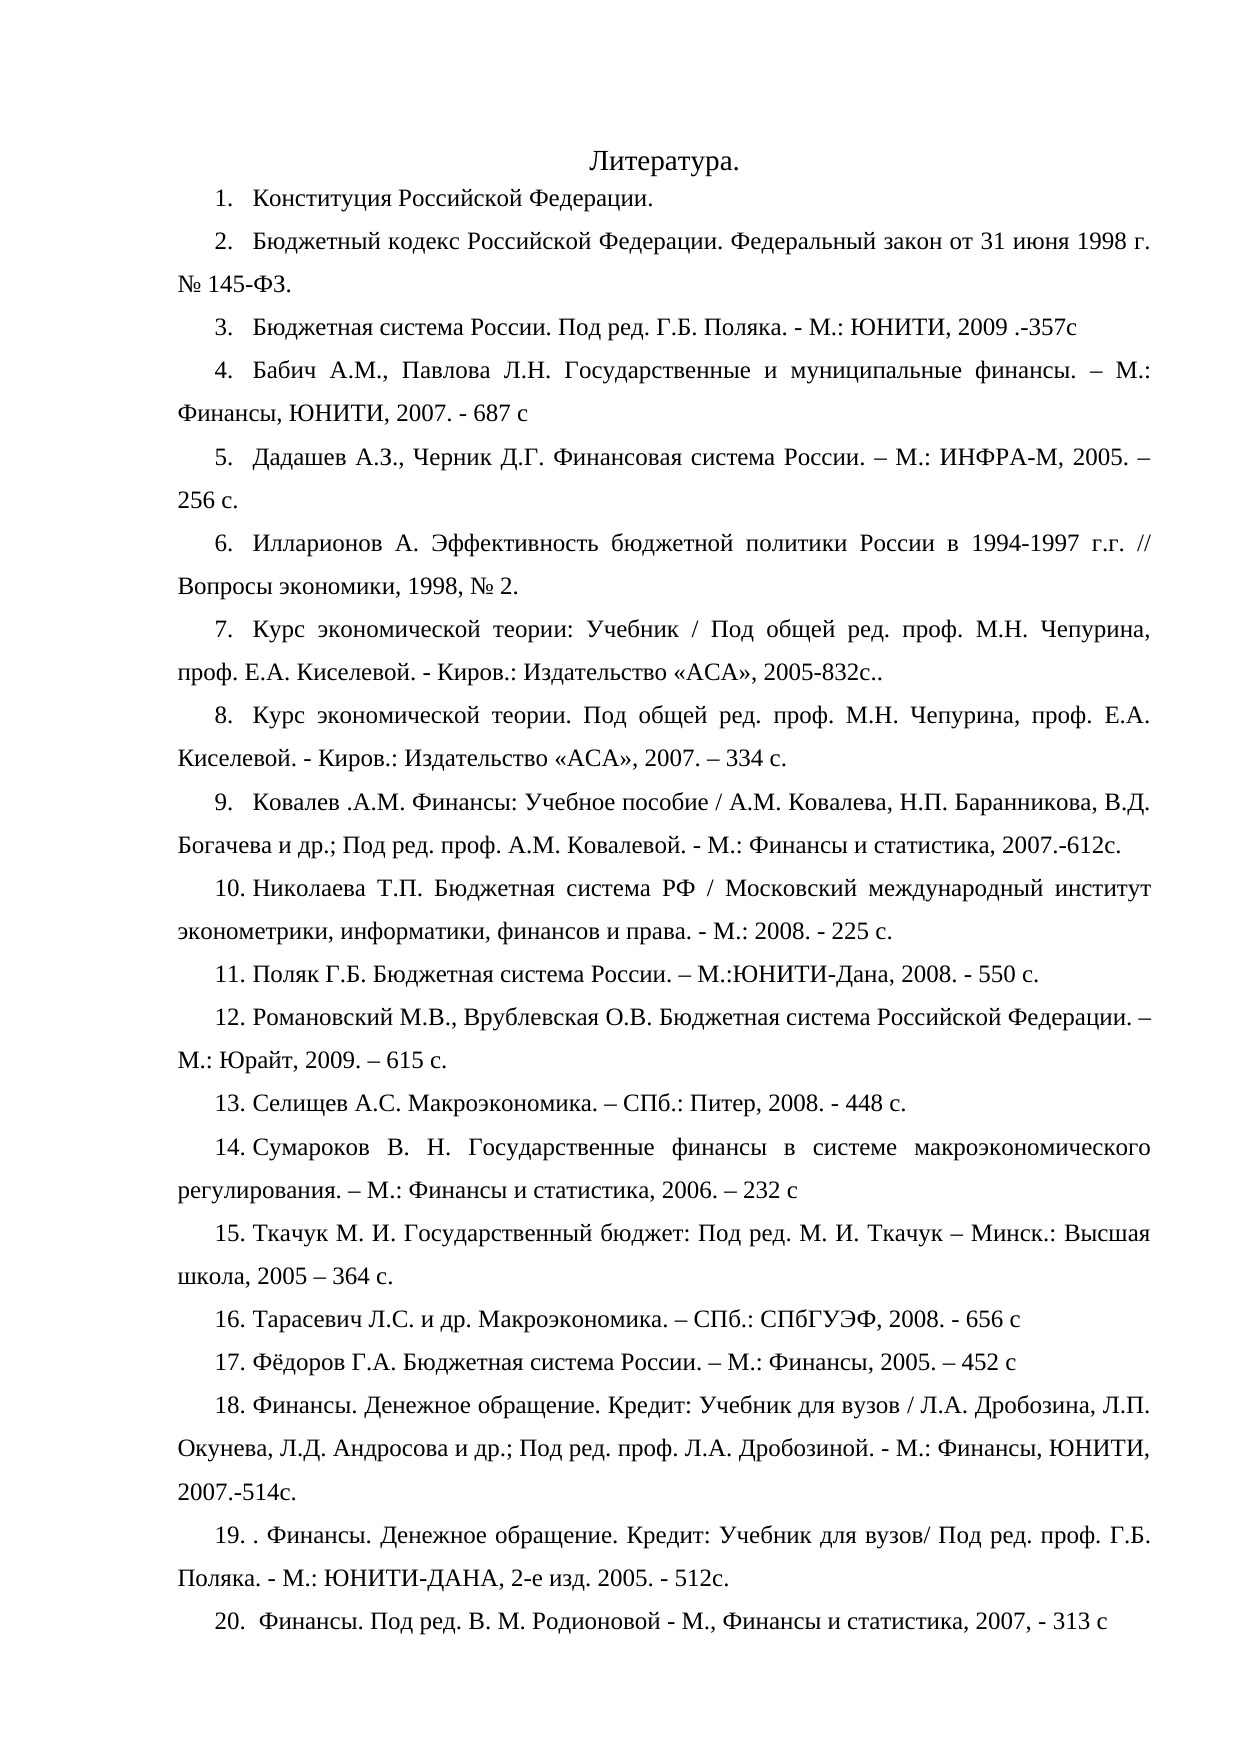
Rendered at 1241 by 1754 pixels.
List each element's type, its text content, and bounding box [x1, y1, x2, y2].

list Финансы. Денежное обращение. Кредит: Учебник для вузов / Л.А. Дробозина, Л.П. Окунева, Л.Д. Андросова и др.; Под ред. проф. Л.А. Дробозиной. - М.: Финансы, ЮНИТИ, 2007.-514с. [177, 1390, 1152, 1505]
list Бюджетная система России. Под ред. Г.Б. Поляка. - М.: ЮНИТИ, 2009 .-357с [177, 312, 1152, 341]
list Дадашев А.З., Черник Д.Г. Финансовая система России. – М.: ИНФРА-М, 2005. – 256 с. [177, 442, 1152, 513]
list Тарасевич Л.С. и др. Макроэкономика. – СПб.: СПбГУЭФ, 2008. - 656 с [177, 1304, 1152, 1333]
list Фёдоров Г.А. Бюджетная система России. – М.: Финансы, 2005. – 452 с [177, 1347, 1152, 1376]
list Романовский М.В., Врублевская О.В. Бюджетная система Российской Федерации. – М.: Юрайт, 2009. – 615 с. [177, 1002, 1152, 1074]
list Ткачук М. И. Государственный бюджет: Под ред. М. И. Ткачук – Минск.: Высшая школа, 2005 – 364 с. [177, 1218, 1152, 1290]
list Бюджетный кодекс Российской Федерации. Федеральный закон от 31 июня 1998 г. № 145-ФЗ. [177, 226, 1152, 298]
list Сумароков В. Н. Государственные финансы в системе макроэкономического регулирования. – М.: Финансы и статистика, 2006. – 232 с [177, 1132, 1152, 1203]
list Финансы. Под ред. В. М. Родионовой - М., Финансы и статистика, 2007, - 313 с [177, 1606, 1152, 1635]
list Илларионов А. Эффективность бюджетной политики России в 1994-1997 г.г. // Вопросы экономики, 1998, № 2. [177, 528, 1152, 600]
list Поляк Г.Б. Бюджетная система России. – М.:ЮНИТИ-Дана, 2008. - 550 с. [177, 959, 1152, 988]
list Бабич А.М., Павлова Л.Н. Государственные и муниципальные финансы. – М.: Финансы, ЮНИТИ, 2007. - 687 с [177, 355, 1152, 427]
list Курс экономической теории. Под общей ред. проф. М.Н. Чепурина, проф. Е.А. Киселевой. - Киров.: Издательство «АСА», 2007. – 334 с. [177, 700, 1152, 772]
list Селищев А.С. Макроэкономика. – СПб.: Питер, 2008. - 448 с. [177, 1088, 1152, 1117]
list Конституция Российской Федерации. [177, 183, 1152, 212]
list Курс экономической теории: Учебник / Под общей ред. проф. М.Н. Чепурина, проф. Е.А. Киселевой. - Киров.: Издательство «АСА», 2005-832с.. [177, 614, 1152, 686]
list Ковалев .А.М. Финансы: Учебное пособие / А.М. Ковалева, Н.П. Баранникова, В.Д. Богачева и др.; Под ред. проф. А.М. Ковалевой. - М.: Финансы и статистика, 2007.-612с. [177, 787, 1152, 858]
subtitle Литература. [177, 143, 1152, 177]
list . Финансы. Денежное обращение. Кредит: Учебник для вузов/ Под ред. проф. Г.Б. Поляка. - М.: ЮНИТИ-ДАНА, 2-е изд. 2005. - 512с. [177, 1520, 1152, 1592]
list Николаева Т.П. Бюджетная система РФ / Московский международный институт эконометрики, информатики, финансов и права. - М.: 2008. - 225 с. [177, 873, 1152, 945]
